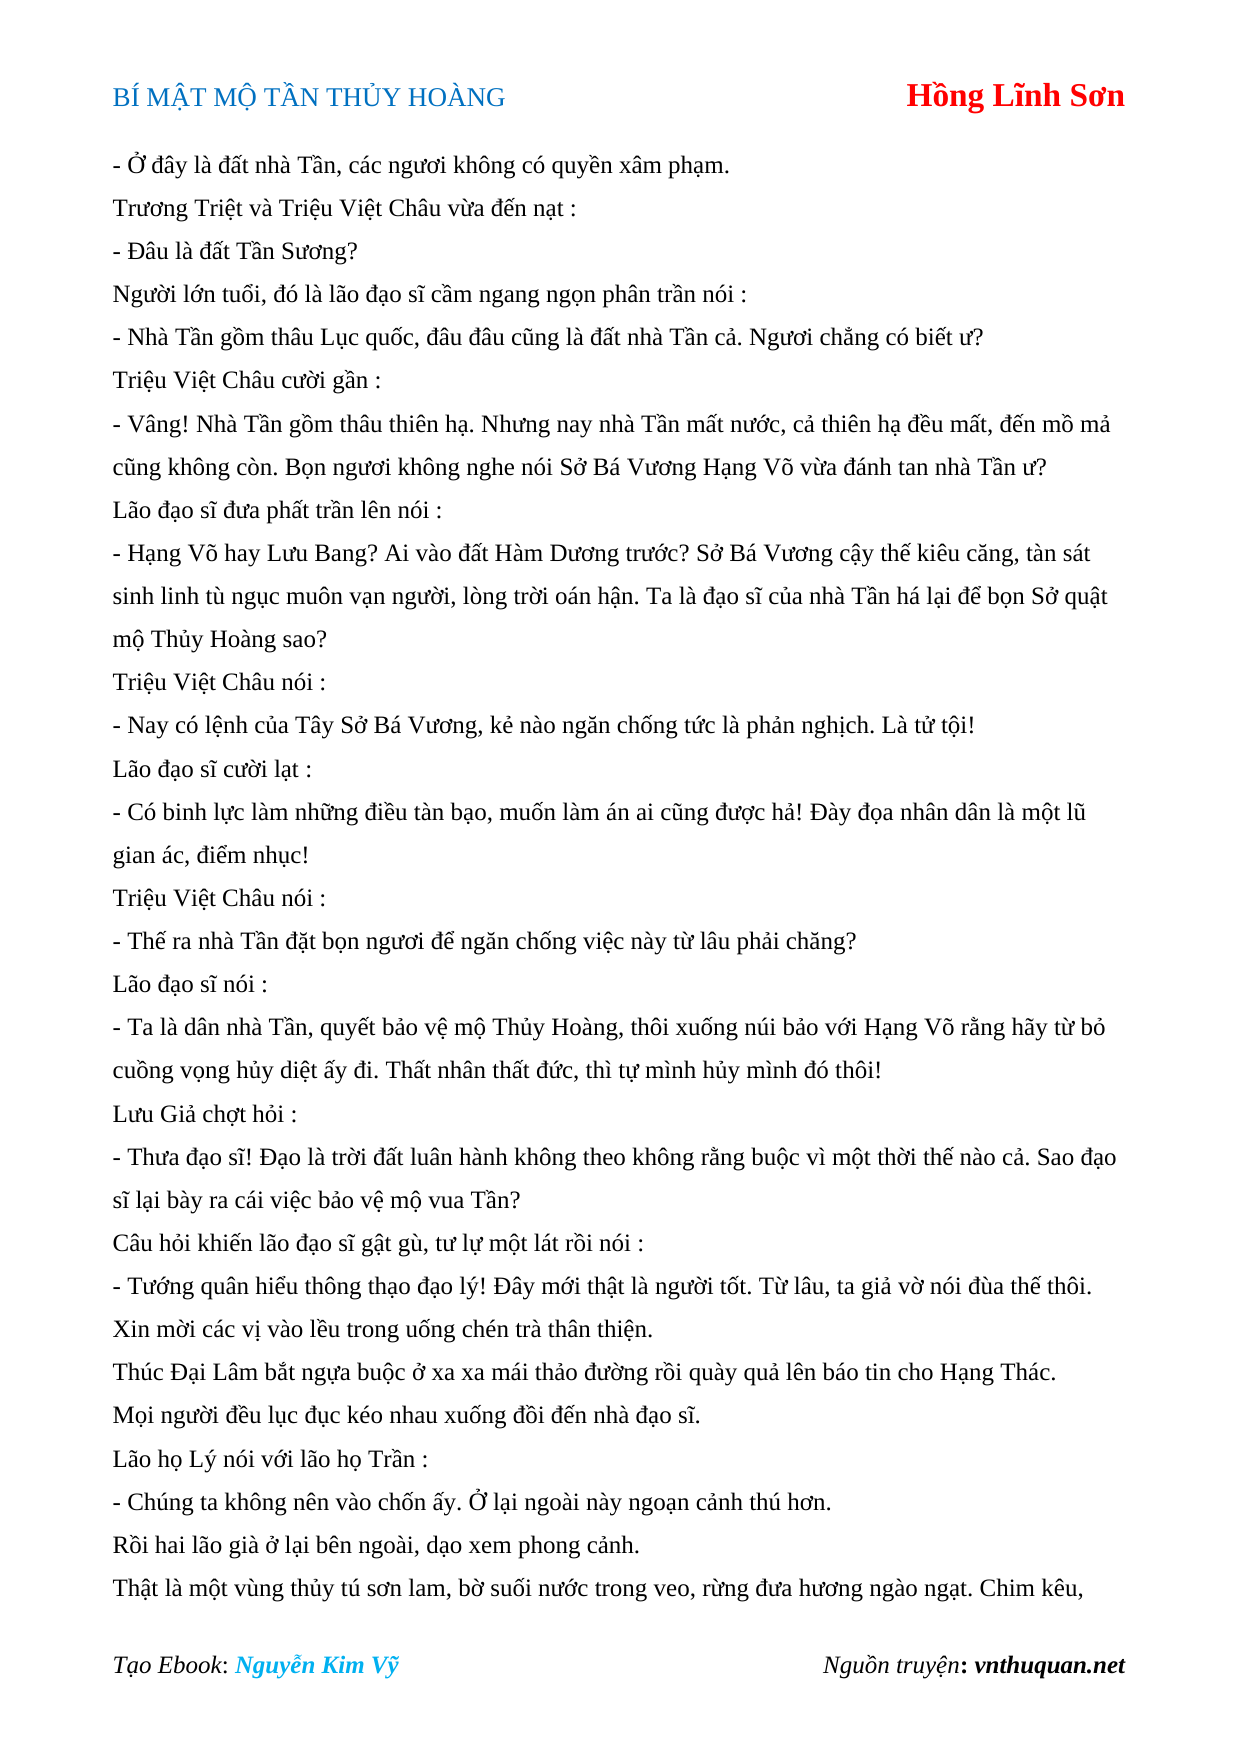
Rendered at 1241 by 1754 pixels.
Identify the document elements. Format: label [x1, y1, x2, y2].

text [112, 150, 1128, 1602]
